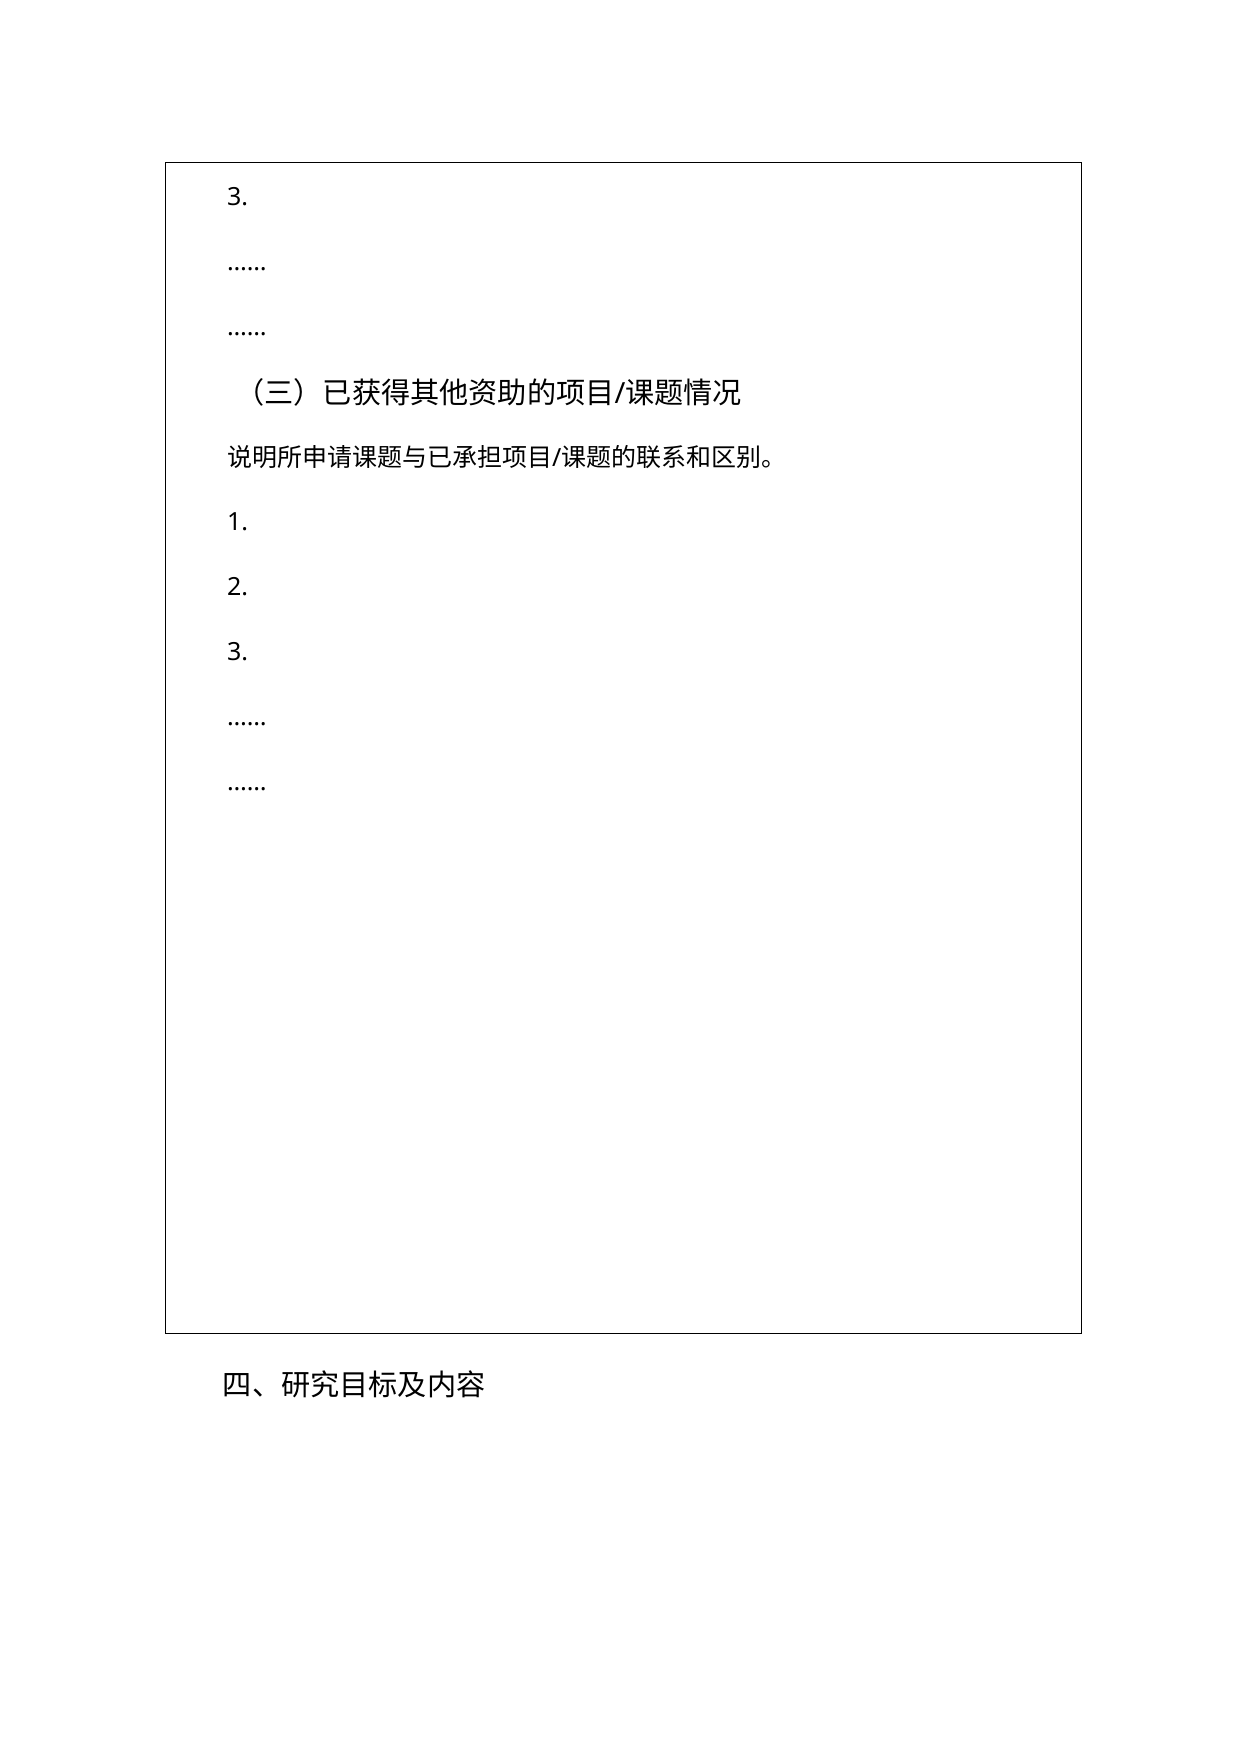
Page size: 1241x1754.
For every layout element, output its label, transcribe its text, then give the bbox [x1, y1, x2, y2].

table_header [166, 163, 1081, 1333]
text 四、研究目标及内容 [165, 1350, 1092, 1415]
